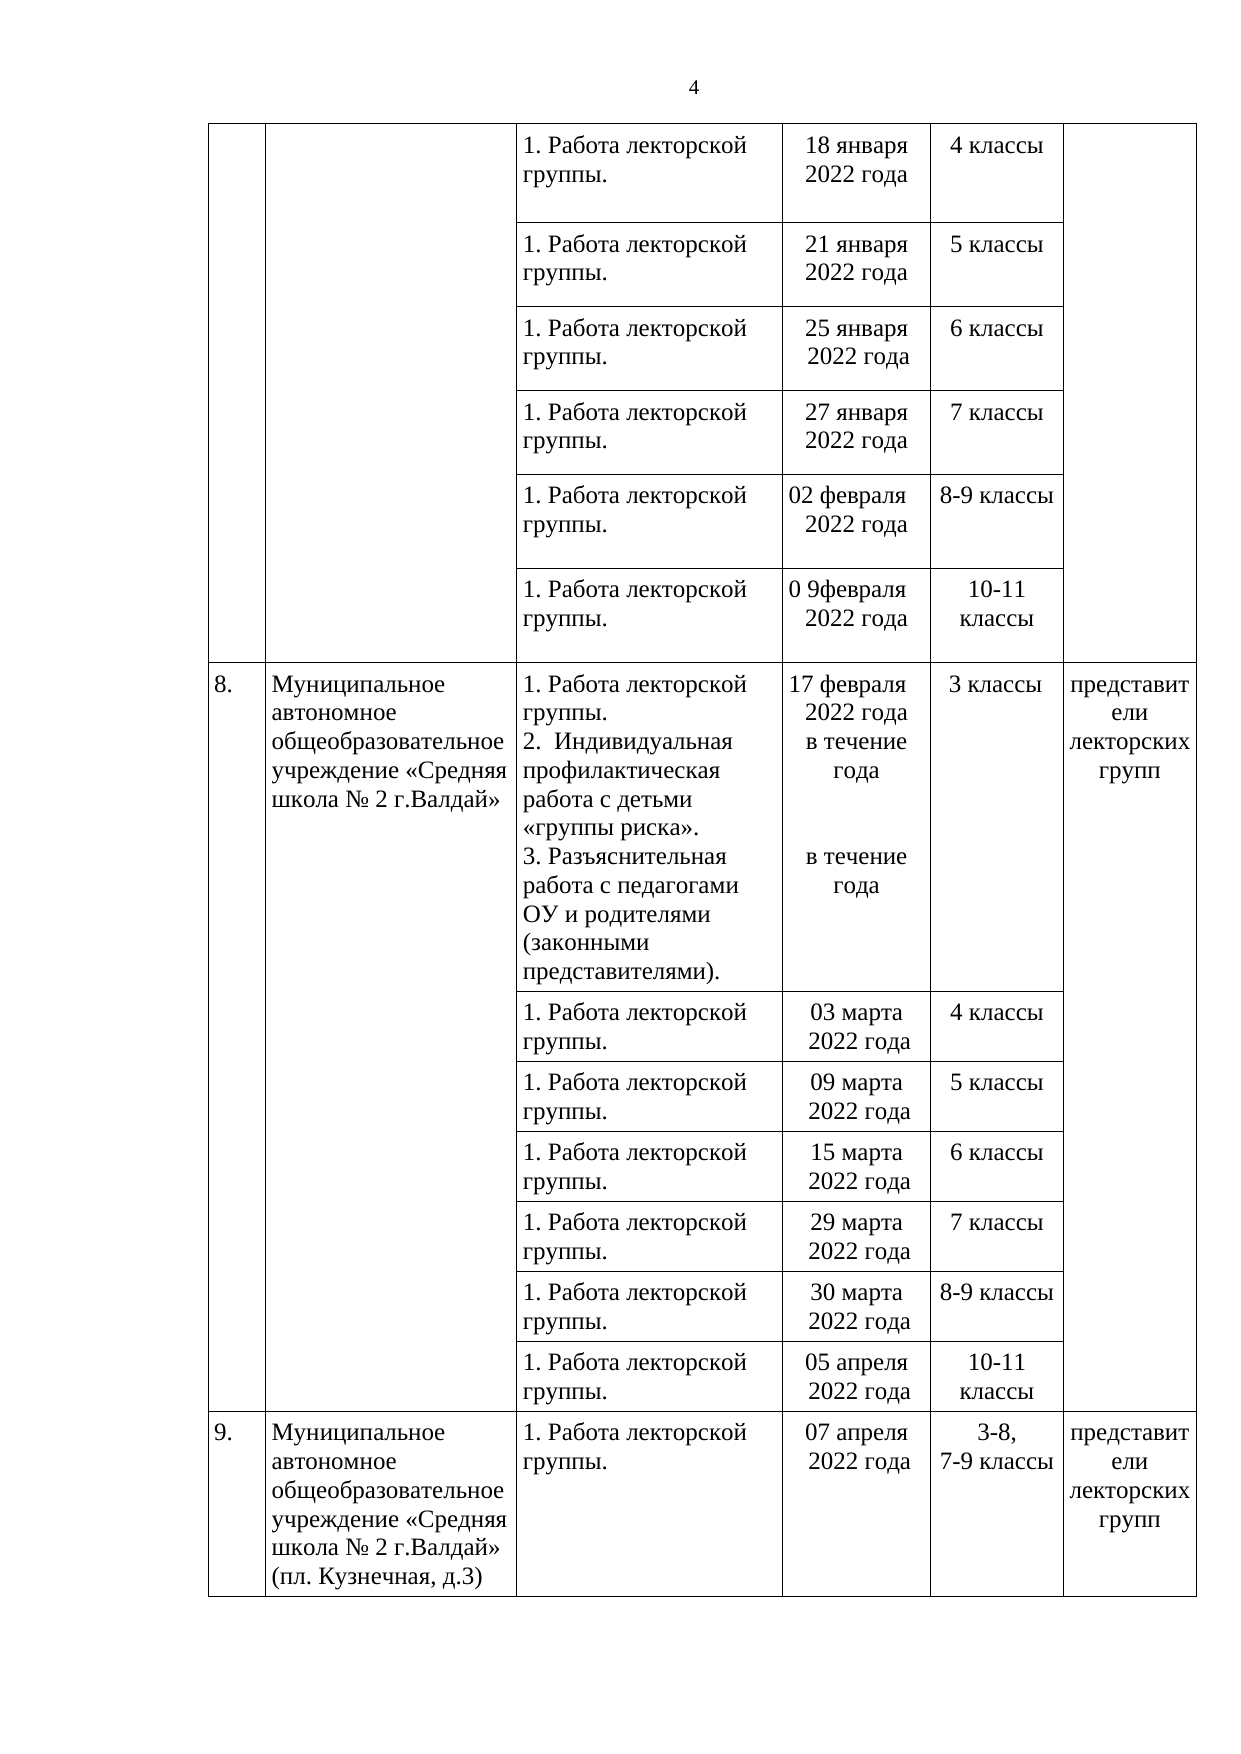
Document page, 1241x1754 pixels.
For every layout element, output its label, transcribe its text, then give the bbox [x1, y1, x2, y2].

table_cell 4 классы [931, 124, 1063, 222]
table_cell 07 апреля 2022 года [783, 1412, 930, 1596]
table_cell 03 марта 2022 года [783, 992, 930, 1061]
table_cell 8-9 классы [931, 1272, 1063, 1341]
table_cell 3-8, 7-9 классы [931, 1412, 1063, 1596]
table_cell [266, 124, 516, 662]
table_cell 10-11 классы [931, 1342, 1063, 1411]
table_cell 7 классы [931, 1202, 1063, 1271]
table_cell 1. Работа лекторской группы. [517, 1062, 782, 1131]
table_cell 1. Работа лекторской группы. [517, 307, 782, 390]
table_cell 3 классы [931, 663, 1063, 991]
table_cell 9. [209, 1412, 265, 1596]
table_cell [1064, 124, 1196, 662]
table_cell 27 января 2022 года [783, 391, 930, 474]
table_cell Муниципальное автономное общеобразовательное учреждение «Средняя школа № .Валдай» [266, 663, 516, 1411]
table_cell 1. Работа лекторской группы. [517, 1342, 782, 1411]
table_cell 8. [209, 663, 265, 1411]
table_cell 1. Работа лекторской группы. [517, 124, 782, 222]
table_cell 10-11 классы [931, 569, 1063, 662]
table_cell 1. Работа лекторской группы. [517, 1202, 782, 1271]
table_cell 4 классы [931, 992, 1063, 1061]
table_cell 15 марта 2022 года [783, 1132, 930, 1201]
table_cell 1. Работа лекторской группы. [517, 475, 782, 568]
table_cell 21 января 2022 года [783, 223, 930, 306]
table_cell 1. Работа лекторской группы. [517, 391, 782, 474]
table_cell 7 классы [931, 391, 1063, 474]
table_cell 5 классы [931, 1062, 1063, 1131]
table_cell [1064, 1412, 1196, 1596]
table_cell 1. Работа лекторской группы. [517, 1132, 782, 1201]
table_cell 17 февраля 2022 года в течение года в течение года [783, 663, 930, 991]
table_cell 0 9февраля 2022 года [783, 569, 930, 662]
table_cell 02 февраля 2022 года [783, 475, 930, 568]
table_cell 6 классы [931, 1132, 1063, 1201]
table_cell 05 апреля 2022 года [783, 1342, 930, 1411]
table_cell 6 классы [931, 307, 1063, 390]
table_cell представители лекторских групп [1064, 663, 1196, 1411]
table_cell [517, 1412, 782, 1596]
table_cell 5 классы [931, 223, 1063, 306]
table_cell 7. [209, 124, 265, 662]
table_cell 1. Работа лекторской группы. [517, 569, 782, 662]
table_cell 25 января 2022 года [783, 307, 930, 390]
table_cell Муниципальное автономное общеобразовательное учреждение «Средняя школа № .Валдай» (пл. Кузнечная, д.3) [266, 1412, 516, 1596]
table_cell 1. Работа лекторской группы. 2. Индивидуальная профилактическая работа с детьми «группы риска». 3. Разъяснительная работа с педагогами ОУ и родителями (законными представителями). [517, 663, 782, 991]
table_cell 30 марта 2022 года [783, 1272, 930, 1341]
table_cell 8-9 классы [931, 475, 1063, 568]
table_cell 29 марта 2022 года [783, 1202, 930, 1271]
table_cell 1. Работа лекторской группы. [517, 223, 782, 306]
table_cell 1. Работа лекторской группы. [517, 992, 782, 1061]
table_cell 1. Работа лекторской группы. [517, 1272, 782, 1341]
table_cell 09 марта 2022 года [783, 1062, 930, 1131]
table_cell 18 января 2022 года [783, 124, 930, 222]
